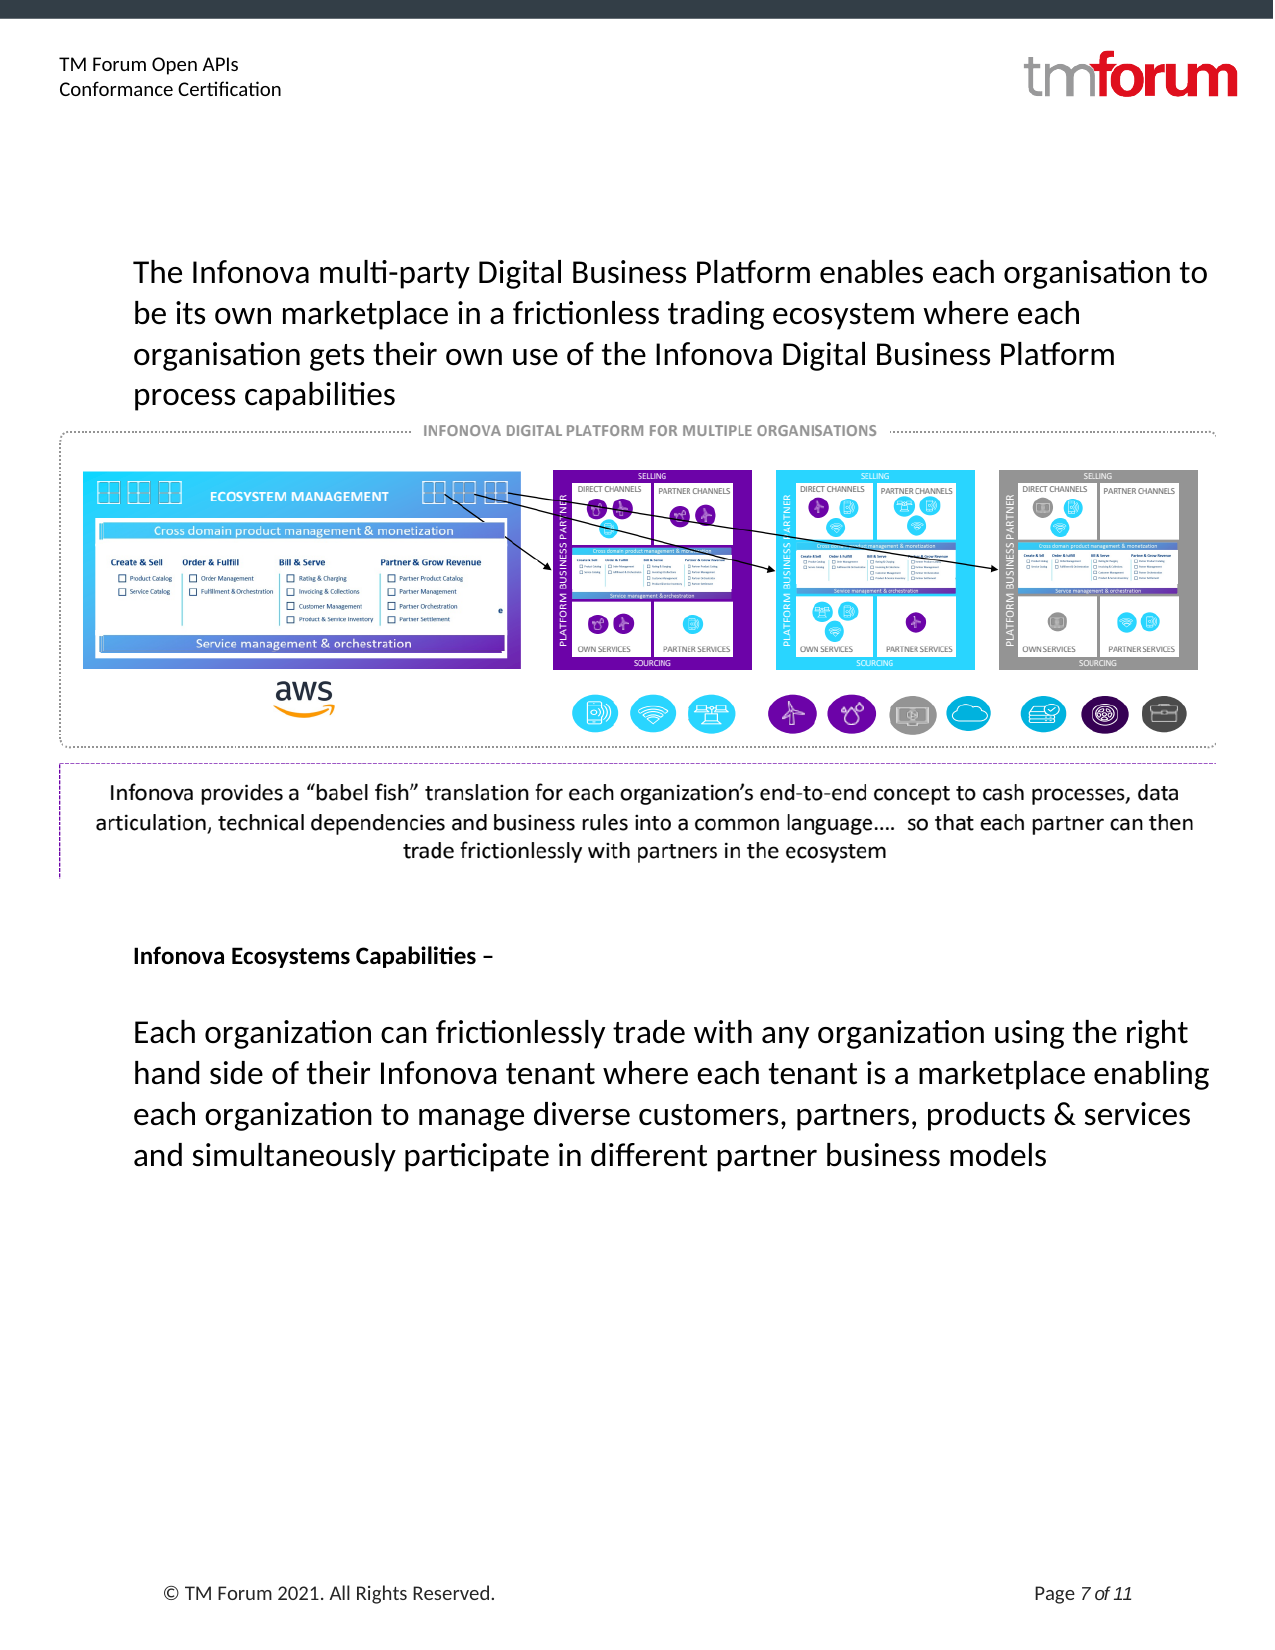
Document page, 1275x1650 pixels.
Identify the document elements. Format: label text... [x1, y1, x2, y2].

subtitle Infonova Ecosystems Capabilities – [133, 940, 1216, 971]
picture [0, 0, 1273, 110]
text The Infonova multi-party Digital Business Platform enables each organisation to be its own marketplace in a frictionless trading ecosystem where each organisation gets their own use of the Infonova Digital Business Platform process capabilities [133, 251, 1216, 414]
text Each organization can frictionlessly trade with any organization using the right hand side of their Infonova tenant where each tenant is a marketplace enabling each organization to manage diverse customers, partners, products & services and simultaneously participate in different partner business models [133, 1011, 1216, 1174]
